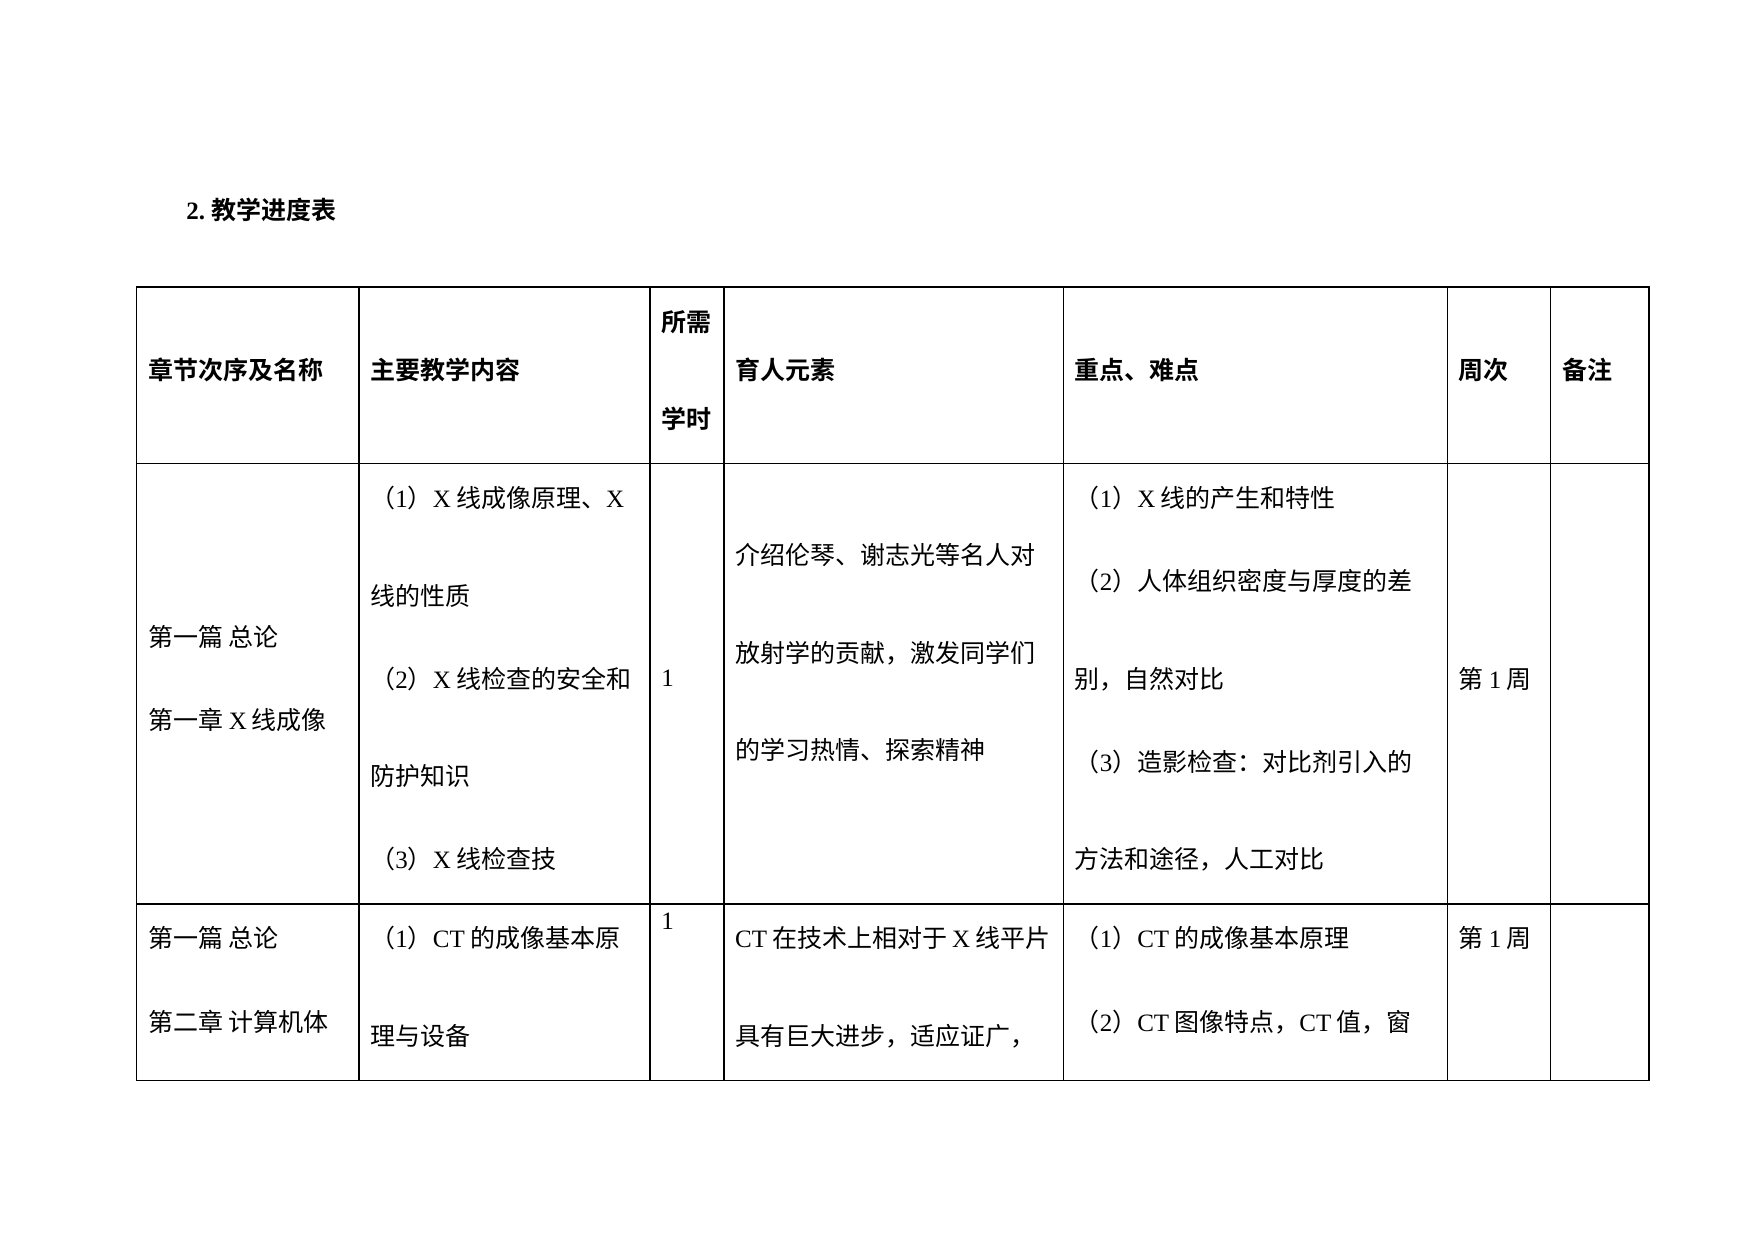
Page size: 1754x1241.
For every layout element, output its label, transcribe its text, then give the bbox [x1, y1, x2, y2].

table_header 备注 [1551, 288, 1648, 463]
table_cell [1064, 905, 1447, 1079]
table_header 重点、难点 [1064, 288, 1447, 463]
table_header 主要教学内容 [360, 288, 649, 463]
table_cell 第一篇 总论 第一章 X线成像 [137, 464, 358, 903]
table_header 育人元素 [725, 288, 1063, 463]
table_cell 1 [651, 905, 723, 1079]
table_cell （1）X线的产生和特性 （2）人体组织密度与厚度的差别，自然对比 （3）造影检查：对比剂引入的方法和途径，人工对比 [1064, 464, 1447, 903]
table_cell 第一篇 总论 第二章 计算机体层成像 [137, 905, 358, 1079]
table_header 周次 [1448, 288, 1550, 463]
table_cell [360, 905, 649, 1079]
table_cell 1 [651, 464, 723, 903]
table_header 章节次序及名称 [137, 288, 358, 463]
table_cell 第1周 [1448, 905, 1550, 1079]
table_cell 第1周 [1448, 464, 1550, 903]
subtitle 2. 教学进度表 [136, 176, 1618, 241]
table_cell [1551, 464, 1648, 903]
table_cell 介绍伦琴、谢志光等名人对放射学的贡献，激发同学们的学习热情、探索精神 [725, 464, 1063, 903]
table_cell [725, 905, 1063, 1079]
table_cell （1）X线成像原理、X线的性质 （2）X线检查的安全和防护知识 （3）X线检查技 [360, 464, 649, 903]
table_header 所需学时 [651, 288, 723, 463]
table_cell [1551, 905, 1648, 1079]
